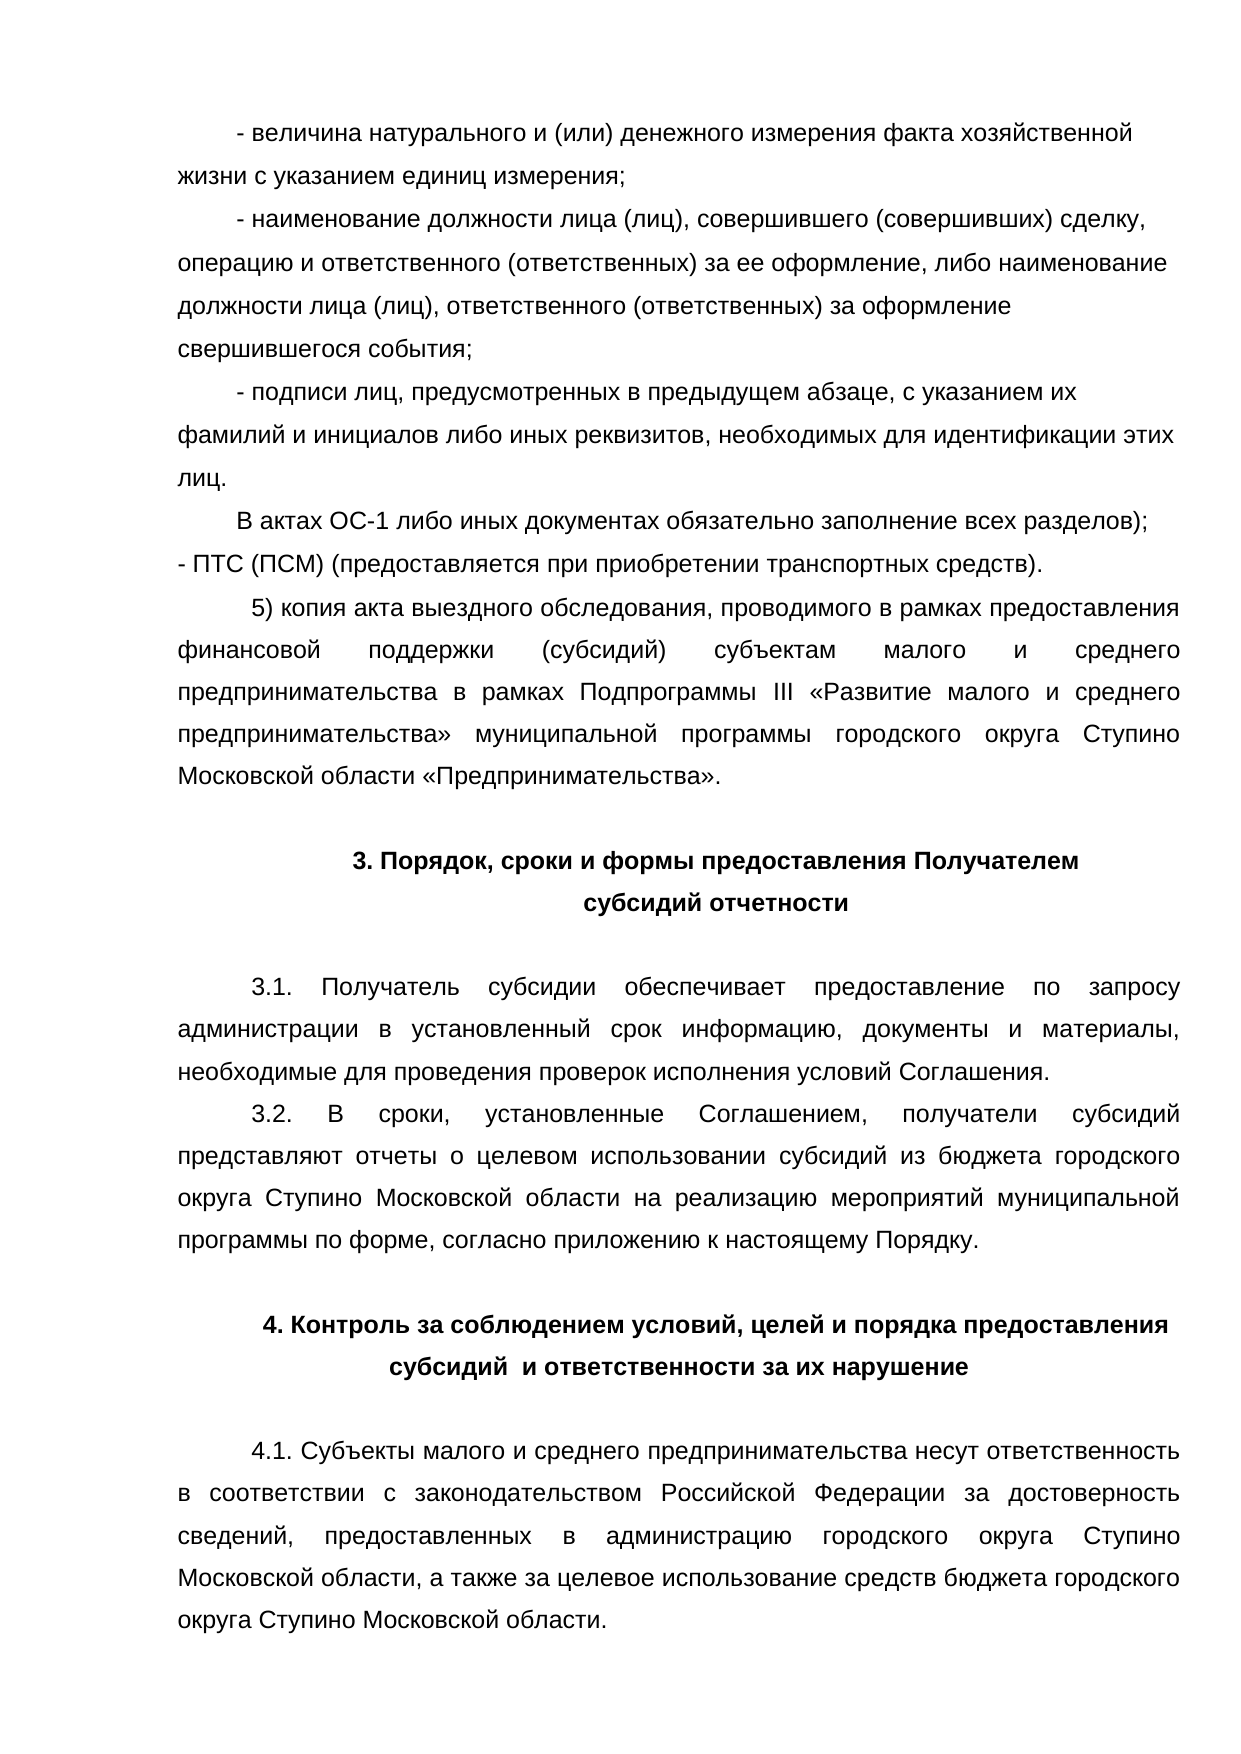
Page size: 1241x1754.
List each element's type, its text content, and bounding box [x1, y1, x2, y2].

text 4.1. Субъекты малого и среднего предпринимательства несут ответственность в соответствии с законодательством Российской Федерации за достоверность сведений, предоставленных в администрацию городского округа Ступино Московской области, а также за целевое использование средств бюджета городского округа Ступино Московской области. [177, 1436, 1181, 1634]
text 4. Контроль за соблюдением условий, целей и порядка предоставления субсидий и ответственности за их нарушение [177, 1310, 1181, 1381]
text - ПТС (ПСМ) (предоставляется при приобретении транспортных средств). [177, 549, 1181, 578]
text - величина натурального и (или) денежного измерения факта хозяйственной жизни с указанием единиц измерения; [177, 118, 1181, 190]
text субсидий отчетности [177, 888, 1181, 917]
text В актах ОС-1 либо иных документах обязательно заполнение всех разделов); [177, 506, 1181, 535]
text - подписи лиц, предусмотренных в предыдущем абзаце, с указанием их фамилий и инициалов либо иных реквизитов, необходимых для идентификации этих лиц. [177, 377, 1181, 492]
text 3.2. В сроки, установленные Соглашением, получатели субсидий представляют отчеты о целевом использовании субсидий из бюджета городского округа Ступино Московской области на реализацию мероприятий муниципальной программы по форме, согласно приложению к настоящему Порядку. [177, 1099, 1181, 1254]
text 5) копия акта выездного обследования, проводимого в рамках предоставления финансовой поддержки (субсидий) субъектам малого и среднего предпринимательства в рамках Подпрограммы III «Развитие малого и среднего предпринимательства» муниципальной программы городского округа Ступино Московской области «Предпринимательства». [177, 592, 1181, 790]
text - наименование должности лица (лиц), совершившего (совершивших) сделку, операцию и ответственного (ответственных) за ее оформление, либо наименование должности лица (лиц), ответственного (ответственных) за оформление свершившегося события; [177, 204, 1181, 362]
text 3. Порядок, сроки и формы предоставления Получателем [177, 846, 1181, 874]
text 3.1. Получатель субсидии обеспечивает предоставление по запросу администрации в установленный срок информацию, документы и материалы, необходимые для проведения проверок исполнения условий Соглашения. [177, 972, 1181, 1085]
